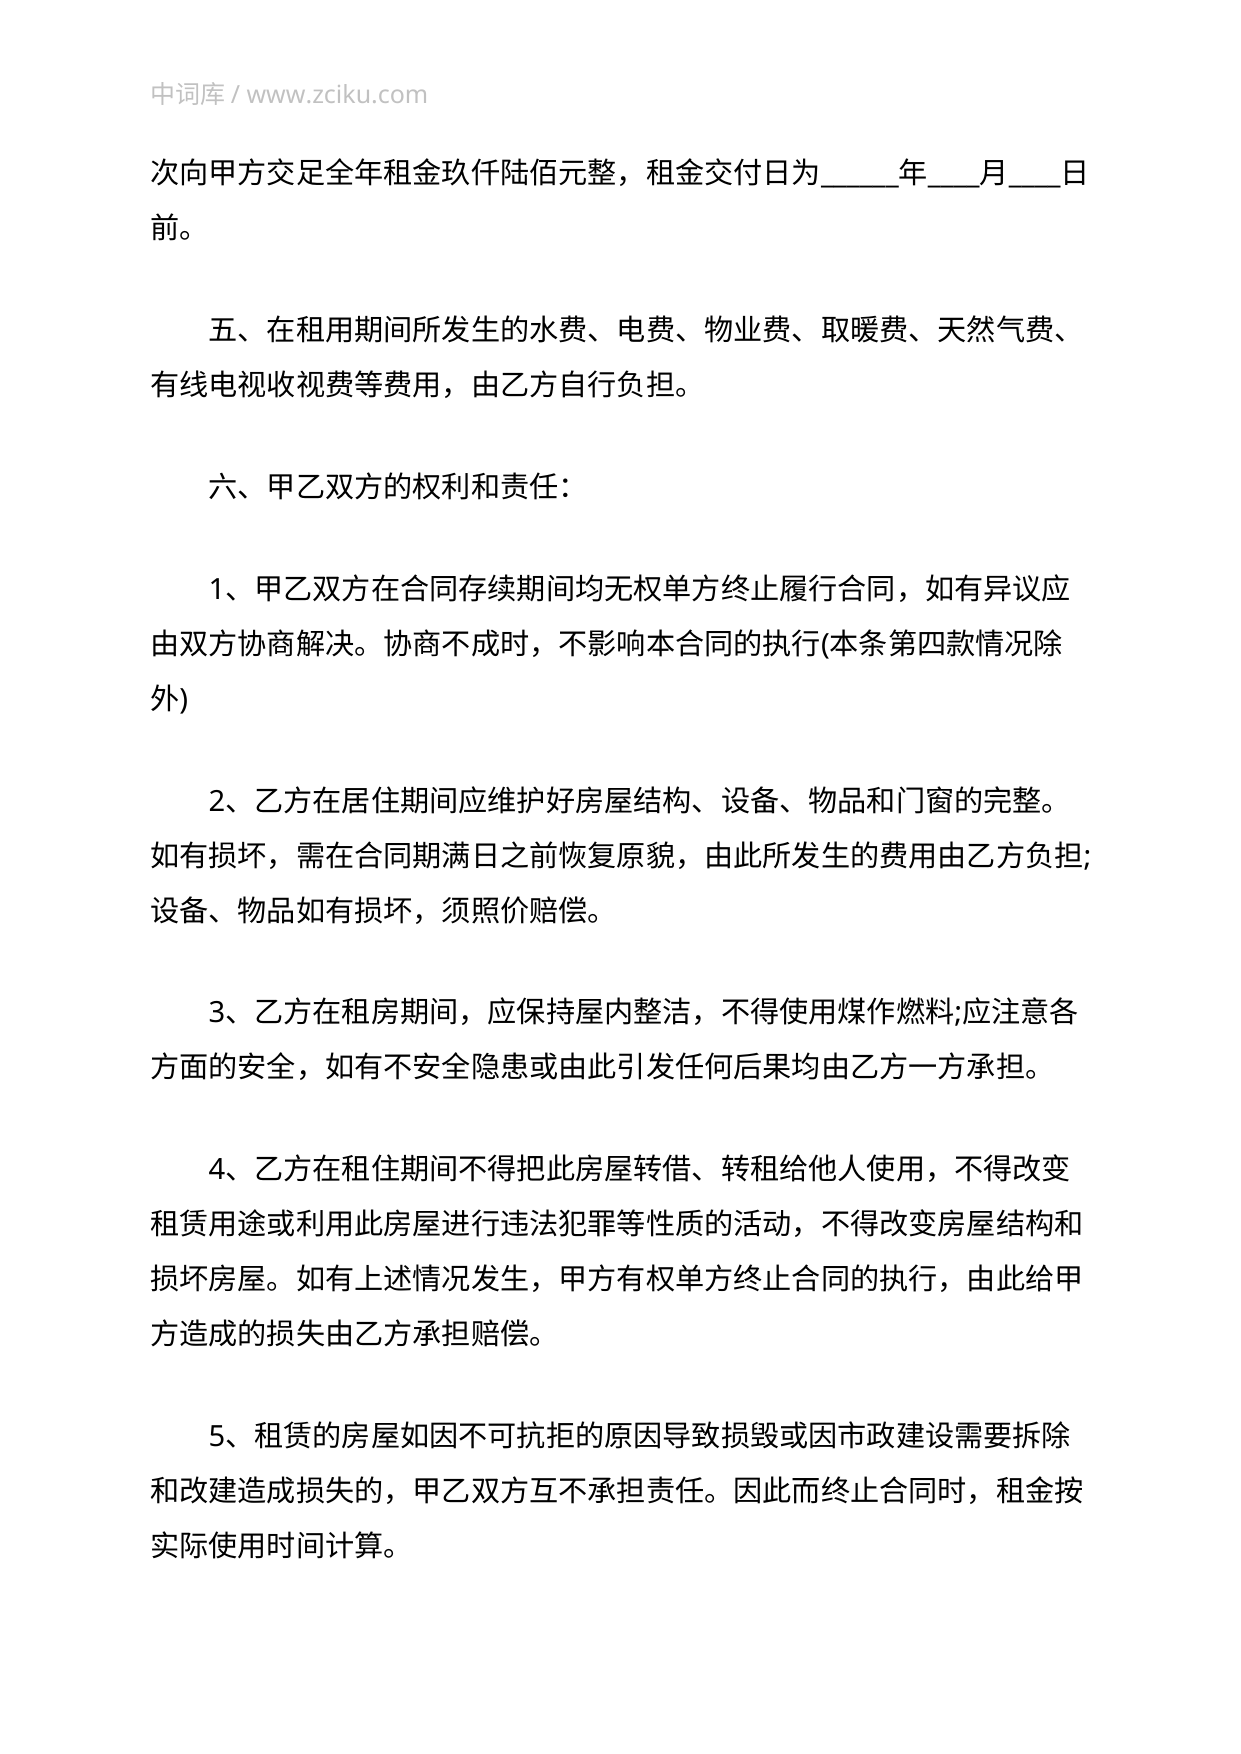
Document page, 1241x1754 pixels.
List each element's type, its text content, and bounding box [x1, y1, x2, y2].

text 五、在租用期间所发生的水费、电费、物业费、取暖费、天然气费、有线电视收视费等费用，由乙方自行负担。 [150, 307, 1090, 404]
text 1、甲乙双方在合同存续期间均无权单方终止履行合同，如有异议应由双方协商解决。协商不成时，不影响本合同的执行(本条第四款情况除外) [150, 565, 1090, 718]
text 2、乙方在居住期间应维护好房屋结构、设备、物品和门窗的完整。如有损坏，需在合同期满日之前恢复原貌，由此所发生的费用由乙方负担;设备、物品如有损坏，须照价赔偿。 [150, 777, 1090, 929]
text 3、乙方在租房期间，应保持屋内整洁，不得使用煤作燃料;应注意各方面的安全，如有不安全隐患或由此引发任何后果均由乙方一方承担。 [150, 989, 1090, 1086]
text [150, 150, 1090, 247]
text 5、租赁的房屋如因不可抗拒的原因导致损毁或因市政建设需要拆除和改建造成损失的，甲乙双方互不承担责任。因此而终止合同时，租金按实际使用时间计算。 [150, 1412, 1090, 1564]
text 六、甲乙双方的权利和责任： [150, 463, 1090, 506]
text 4、乙方在租住期间不得把此房屋转借、转租给他人使用，不得改变租赁用途或利用此房屋进行违法犯罪等性质的活动，不得改变房屋结构和损坏房屋。如有上述情况发生，甲方有权单方终止合同的执行，由此给甲方造成的损失由乙方承担赔偿。 [150, 1146, 1090, 1353]
